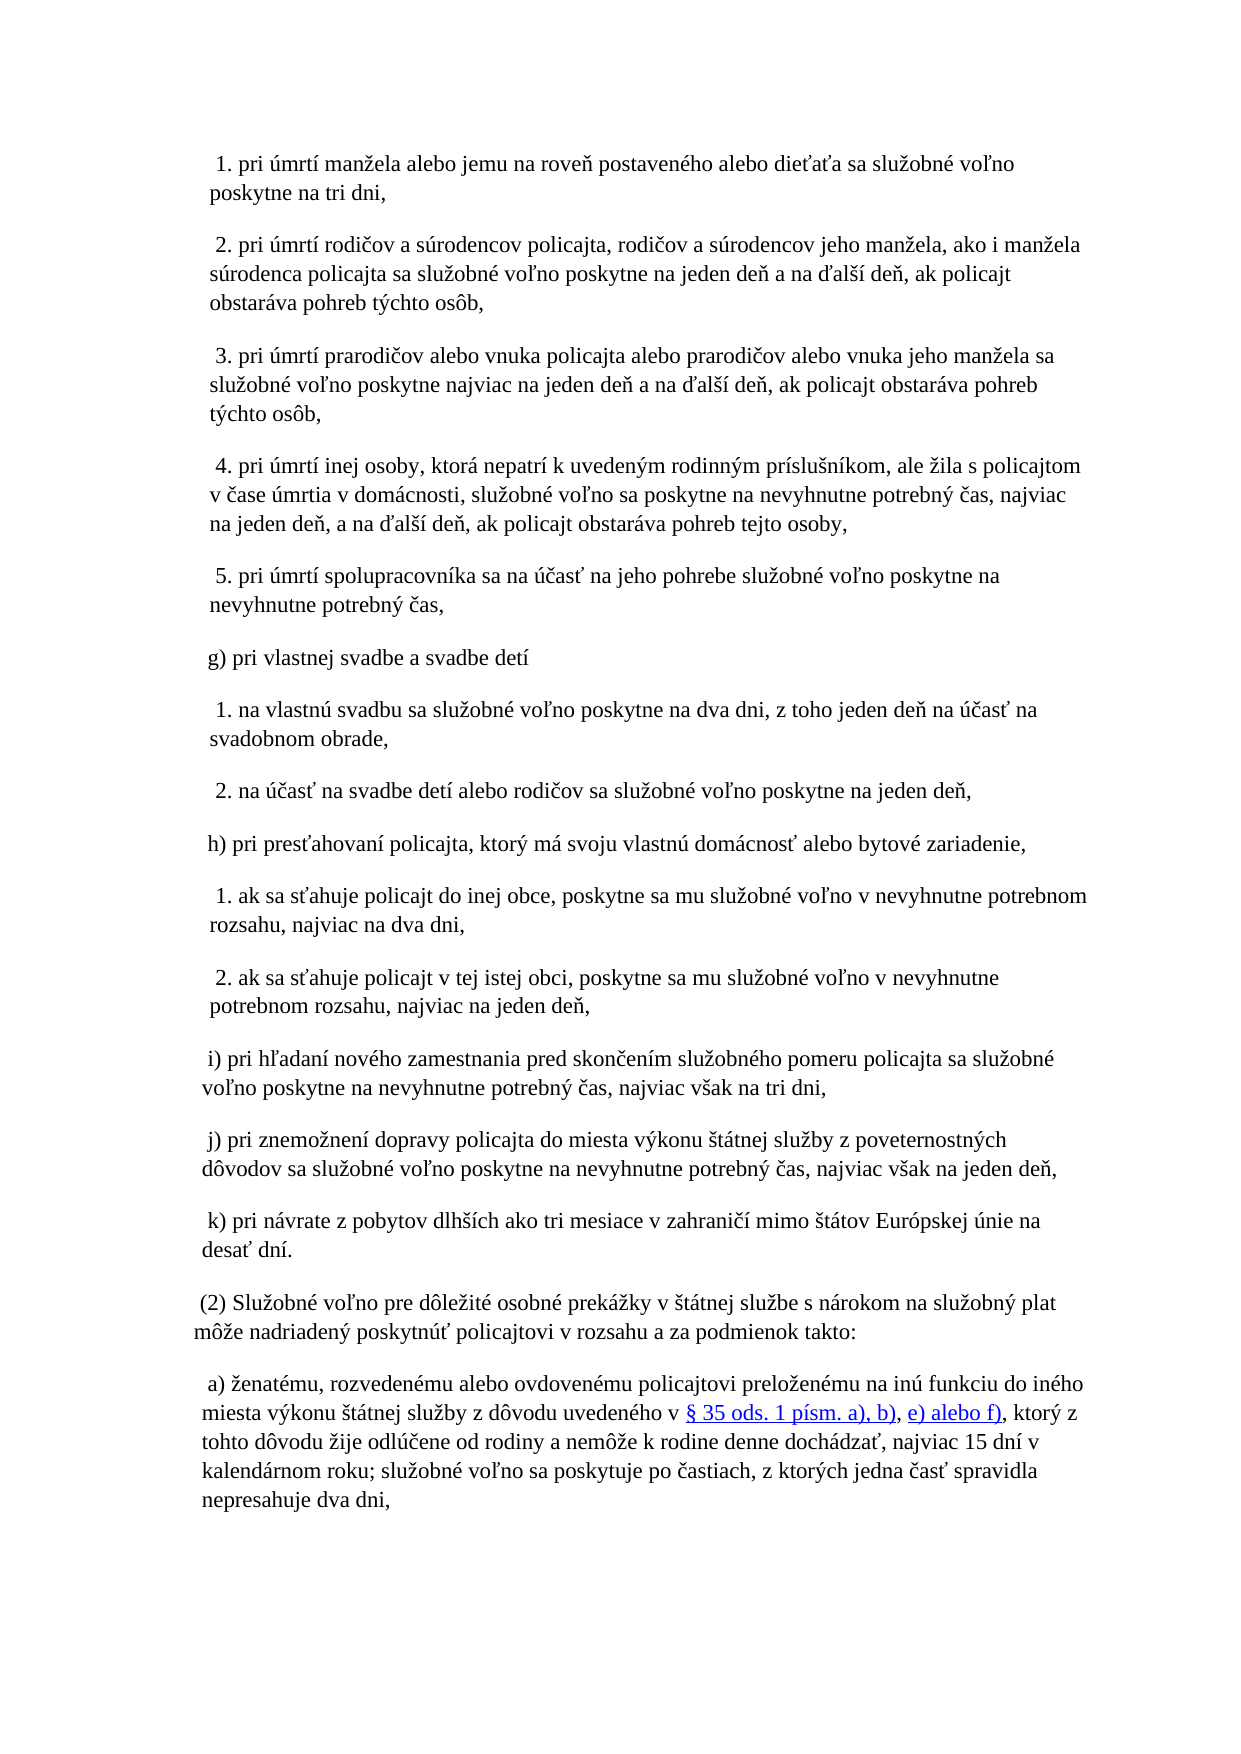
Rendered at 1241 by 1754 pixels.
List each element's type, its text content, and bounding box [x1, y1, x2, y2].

text 4. pri úmrtí inej osoby, ktorá nepatrí k uvedeným rodinným príslušníkom, ale žila s policajtom v čase úmrtia v domácnosti, služobné voľno sa poskytne na nevyhnutne potrebný čas, najviac na jeden deň, a na ďalší deň, ak policajt obstaráva pohreb tejto osoby, [209, 452, 1090, 536]
text 1. pri úmrtí manžela alebo jemu na roveň postaveného alebo dieťaťa sa služobné voľno poskytne na tri dni, [209, 150, 1090, 205]
text (2) Služobné voľno pre dôležité osobné prekážky v štátnej službe s nárokom na služobný plat môže nadriadený poskytnúť policajtovi v rozsahu a za podmienok takto: [194, 1289, 1090, 1344]
text 2. ak sa sťahuje policajt v tej istej obci, poskytne sa mu služobné voľno v nevyhnutne potrebnom rozsahu, najviac na jeden deň, [209, 963, 1090, 1019]
text a) ženatému, rozvedenému alebo ovdovenému policajtovi preloženému na inú funkciu do iného miesta výkonu štátnej služby z dôvodu uvedeného v § 35 ods. 1 písm. a), b), e) alebo f), ktorý z tohto dôvodu žije odlúčene od rodiny a nemôže k rodine denne dochádzať, najviac 15 dní v kalendárnom roku; služobné voľno sa poskytuje po častiach, z ktorých jedna časť spravidla nepresahuje dva dni, [202, 1370, 1090, 1512]
text k) pri návrate z pobytov dlhších ako tri mesiace v zahraničí mimo štátov Európskej únie na desať dní. [202, 1208, 1090, 1263]
text 2. na účasť na svadbe detí alebo rodičov sa služobné voľno poskytne na jeden deň, [209, 777, 1090, 804]
text 1. na vlastnú svadbu sa služobné voľno poskytne na dva dni, z toho jeden deň na účasť na svadobnom obrade, [209, 696, 1090, 751]
text 3. pri úmrtí prarodičov alebo vnuka policajta alebo prarodičov alebo vnuka jeho manžela sa služobné voľno poskytne najviac na jeden deň a na ďalší deň, ak policajt obstaráva pohreb týchto osôb, [209, 342, 1090, 426]
text i) pri hľadaní nového zamestnania pred skončením služobného pomeru policajta sa služobné voľno poskytne na nevyhnutne potrebný čas, najviac však na tri dni, [202, 1045, 1090, 1100]
text 5. pri úmrtí spolupracovníka sa na účasť na jeho pohrebe služobné voľno poskytne na nevyhnutne potrebný čas, [209, 562, 1090, 618]
text g) pri vlastnej svadbe a svadbe detí [202, 644, 1090, 670]
text 1. ak sa sťahuje policajt do inej obce, poskytne sa mu služobné voľno v nevyhnutne potrebnom rozsahu, najviac na dva dni, [209, 882, 1090, 937]
text j) pri znemožnení dopravy policajta do miesta výkonu štátnej služby z poveternostných dôvodov sa služobné voľno poskytne na nevyhnutne potrebný čas, najviac však na jeden deň, [202, 1126, 1090, 1182]
text h) pri presťahovaní policajta, ktorý má svoju vlastnú domácnosť alebo bytové zariadenie, [202, 830, 1090, 856]
text 2. pri úmrtí rodičov a súrodencov policajta, rodičov a súrodencov jeho manžela, ako i manžela súrodenca policajta sa služobné voľno poskytne na jeden deň a na ďalší deň, ak policajt obstaráva pohreb týchto osôb, [209, 231, 1090, 316]
